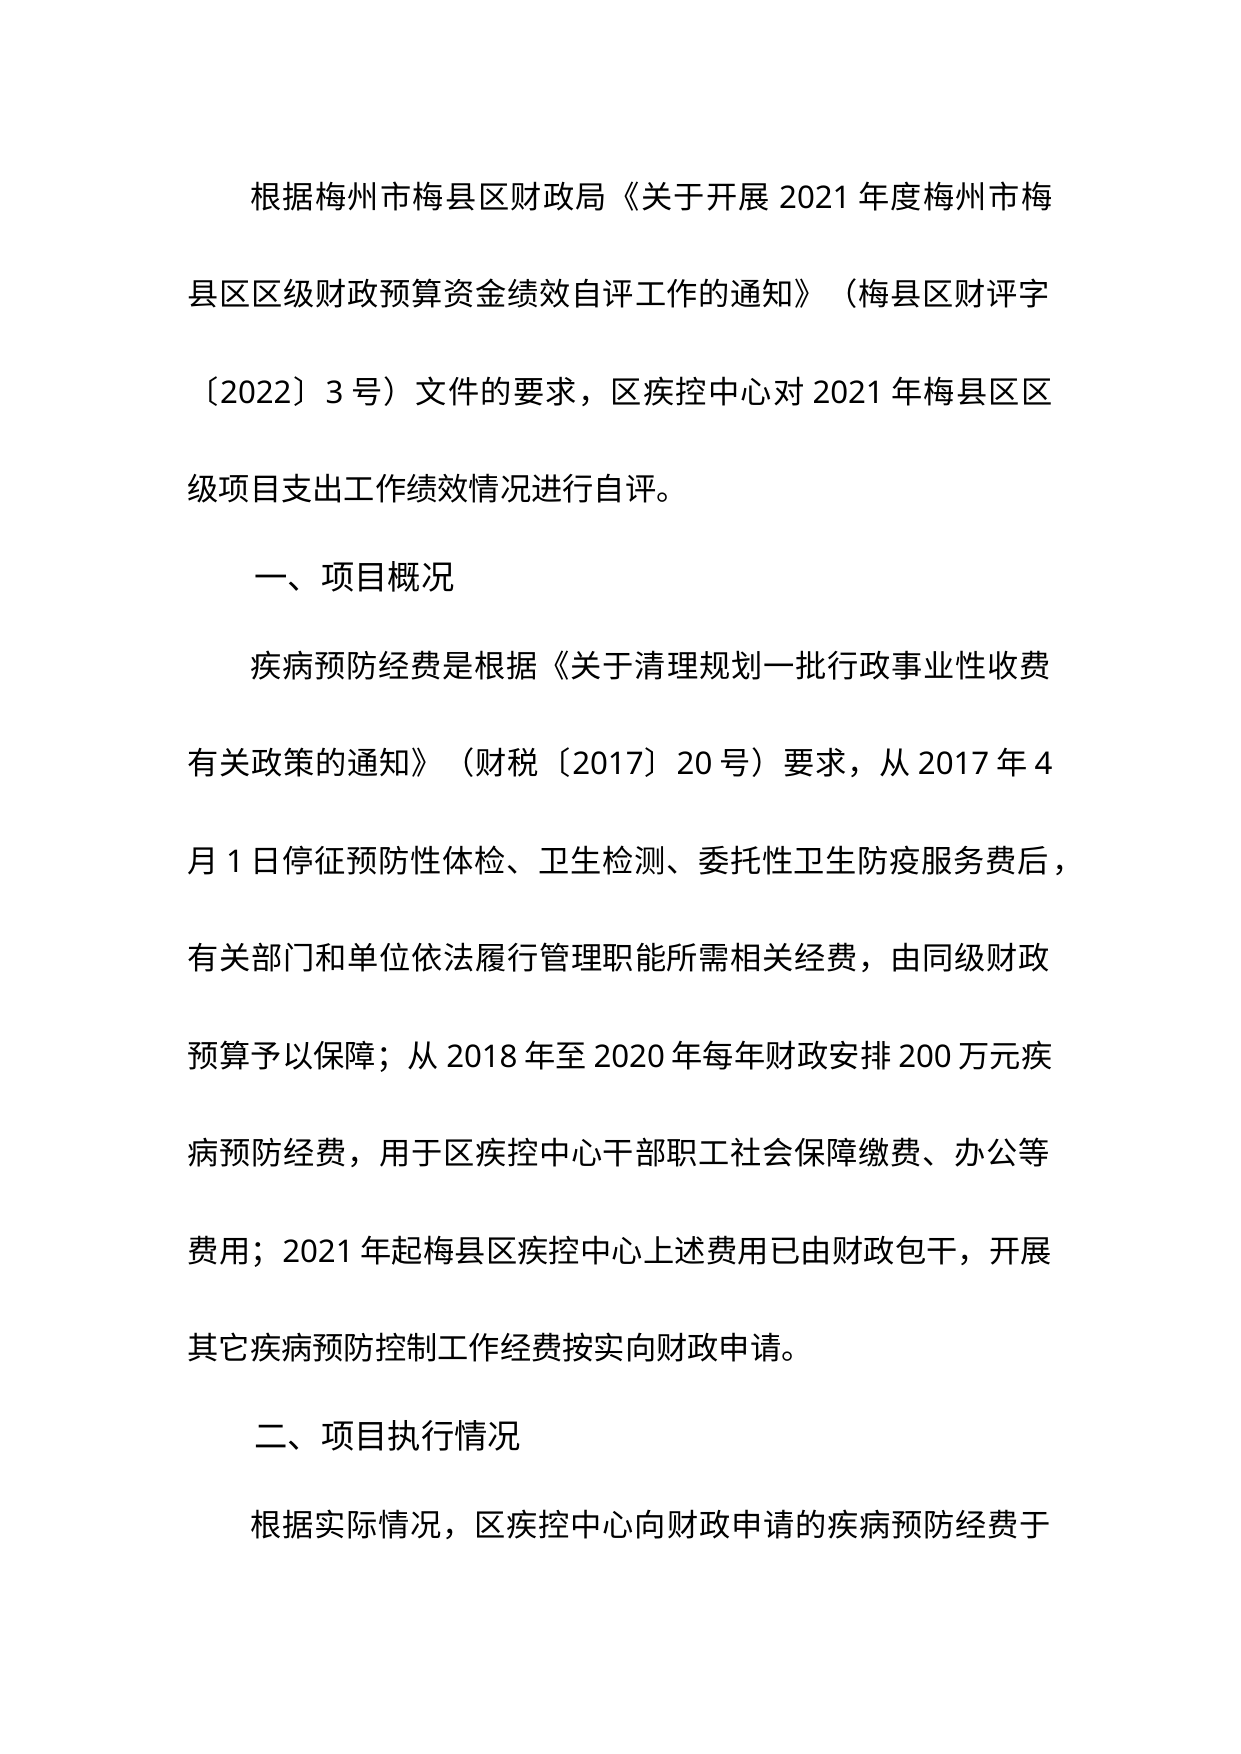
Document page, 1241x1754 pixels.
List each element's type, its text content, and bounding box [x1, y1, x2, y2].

text 二、项目执行情况 [187, 1401, 1053, 1466]
text 一、项目概况 [187, 542, 1053, 607]
text 疾病预防经费是根据《关于清理规划一批行政事业性收费有关政策的通知》（财税〔2017〕20号）要求，从2017年4月1日停征预防性体检、卫生检测、委托性卫生防疫服务费后，有关部门和单位依法履行管理职能所需相关经费，由同级财政预算予以保障；从2018年至2020年每年财政安排200万元疾病预防经费，用于区疾控中心干部职工社会保障缴费、办公等费用；2021年起梅县区疾控中心上述费用已由财政包干，开展其它疾病预防控制工作经费按实向财政申请。 [187, 631, 1053, 1379]
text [187, 1490, 1053, 1555]
text 根据梅州市梅县区财政局《关于开展2021年度梅州市梅县区区级财政预算资金绩效自评工作的通知》（梅县区财评字〔2022〕3号）文件的要求，区疾控中心对2021年梅县区区级项目支出工作绩效情况进行自评。 [187, 162, 1053, 519]
